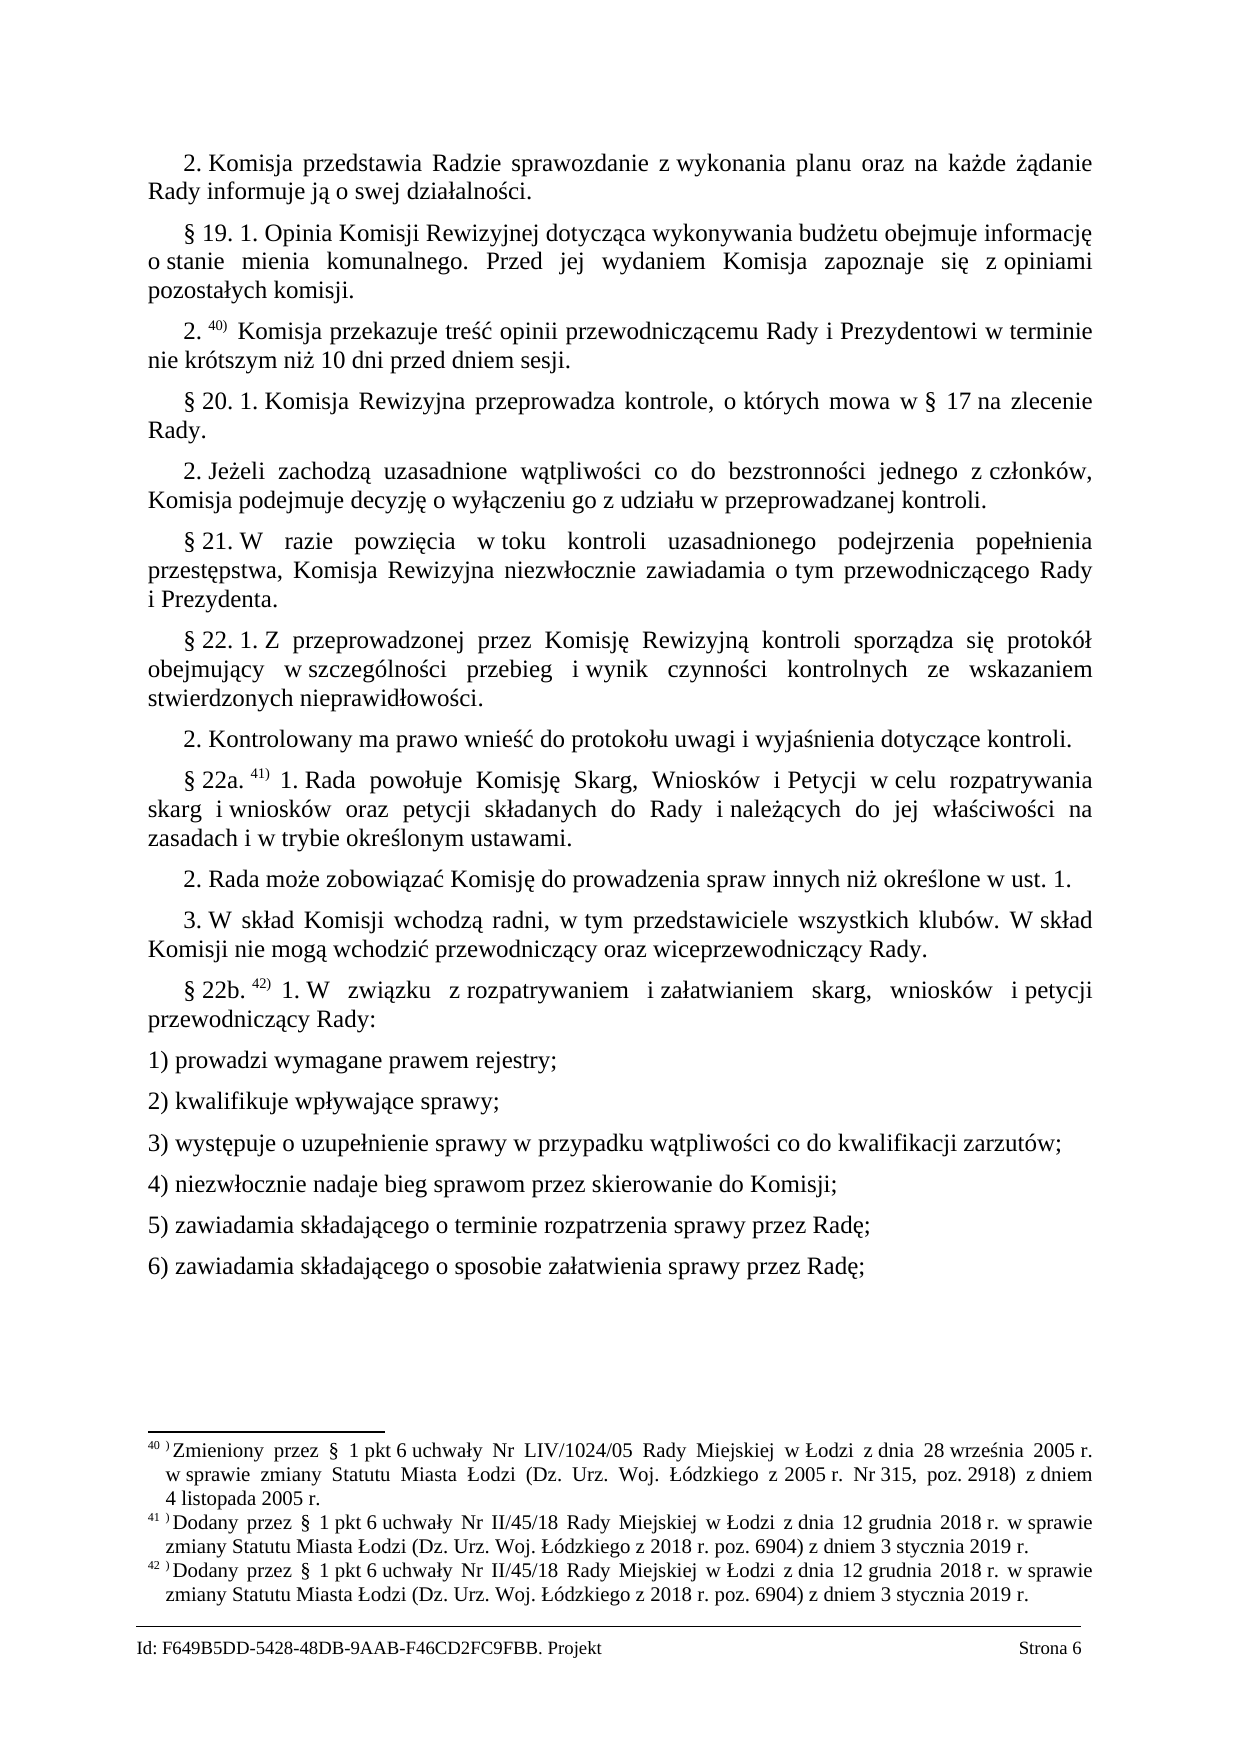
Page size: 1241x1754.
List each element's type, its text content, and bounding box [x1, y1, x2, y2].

text 4) niezwłocznie nadaje bieg sprawom przez skierowanie do Komisji; [148, 1169, 1093, 1198]
text § 21. W razie powzięcia w toku kontroli uzasadnionego podejrzenia popełnienia przestępstwa, Komisja Rewizyjna niezwłocznie zawiadamia o tym przewodniczącego Rady i Prezydenta. [148, 526, 1093, 613]
text § 22b. ) 1. W związku z rozpatrywaniem i załatwianiem skarg, wniosków i petycji przewodniczący Rady: [148, 975, 1093, 1033]
text 2. ) Komisja przekazuje treść opinii przewodniczącemu Rady i Prezydentowi w terminie nie krótszym niż 10 dni przed dniem sesji. [148, 316, 1093, 374]
text 5) zawiadamia składającego o terminie rozpatrzenia sprawy przez Radę; [148, 1210, 1093, 1239]
text § 19. 1. Opinia Komisji Rewizyjnej dotycząca wykonywania budżetu obejmuje informację o stanie mienia komunalnego. Przed jej wydaniem Komisja zapoznaje się z opiniami pozostałych komisji. [148, 218, 1093, 304]
text 3. W skład Komisji wchodzą radni, w tym przedstawiciele wszystkich klubów. W skład Komisji nie mogą wchodzić przewodniczący oraz wiceprzewodniczący Rady. [148, 905, 1093, 963]
text 6) zawiadamia składającego o sposobie załatwienia sprawy przez Radę; [148, 1251, 1093, 1280]
text § 20. 1. Komisja Rewizyjna przeprowadza kontrole, o których mowa w § 17 na zlecenie Rady. [148, 386, 1093, 444]
text 2. Komisja przedstawia Radzie sprawozdanie z wykonania planu oraz na każde żądanie Rady informuje ją o swej działalności. [148, 148, 1093, 205]
text 2. Jeżeli zachodzą uzasadnione wątpliwości co do bezstronności jednego z członków, Komisja podejmuje decyzję o wyłączeniu go z udziału w przeprowadzanej kontroli. [148, 456, 1093, 514]
text § 22. 1. Z przeprowadzonej przez Komisję Rewizyjną kontroli sporządza się protokół obejmujący w szczególności przebieg i wynik czynności kontrolnych ze wskazaniem stwierdzonych nieprawidłowości. [148, 625, 1093, 711]
text 2. Rada może zobowiązać Komisję do prowadzenia spraw innych niż określone w ust. 1. [148, 864, 1093, 893]
text 1) prowadzi wymagane prawem rejestry; [148, 1045, 1093, 1074]
text 3) występuje o uzupełnienie sprawy w przypadku wątpliwości co do kwalifikacji zarzutów; [148, 1128, 1093, 1156]
text § 22a. ) 1. Rada powołuje Komisję Skarg, Wniosków i Petycji w celu rozpatrywania skarg i wniosków oraz petycji składanych do Rady i należących do jej właściwości na zasadach i w trybie określonym ustawami. [148, 765, 1093, 851]
text 2) kwalifikuje wpływające sprawy; [148, 1086, 1093, 1115]
text 2. Kontrolowany ma prawo wnieść do protokołu uwagi i wyjaśnienia dotyczące kontroli. [148, 724, 1093, 753]
